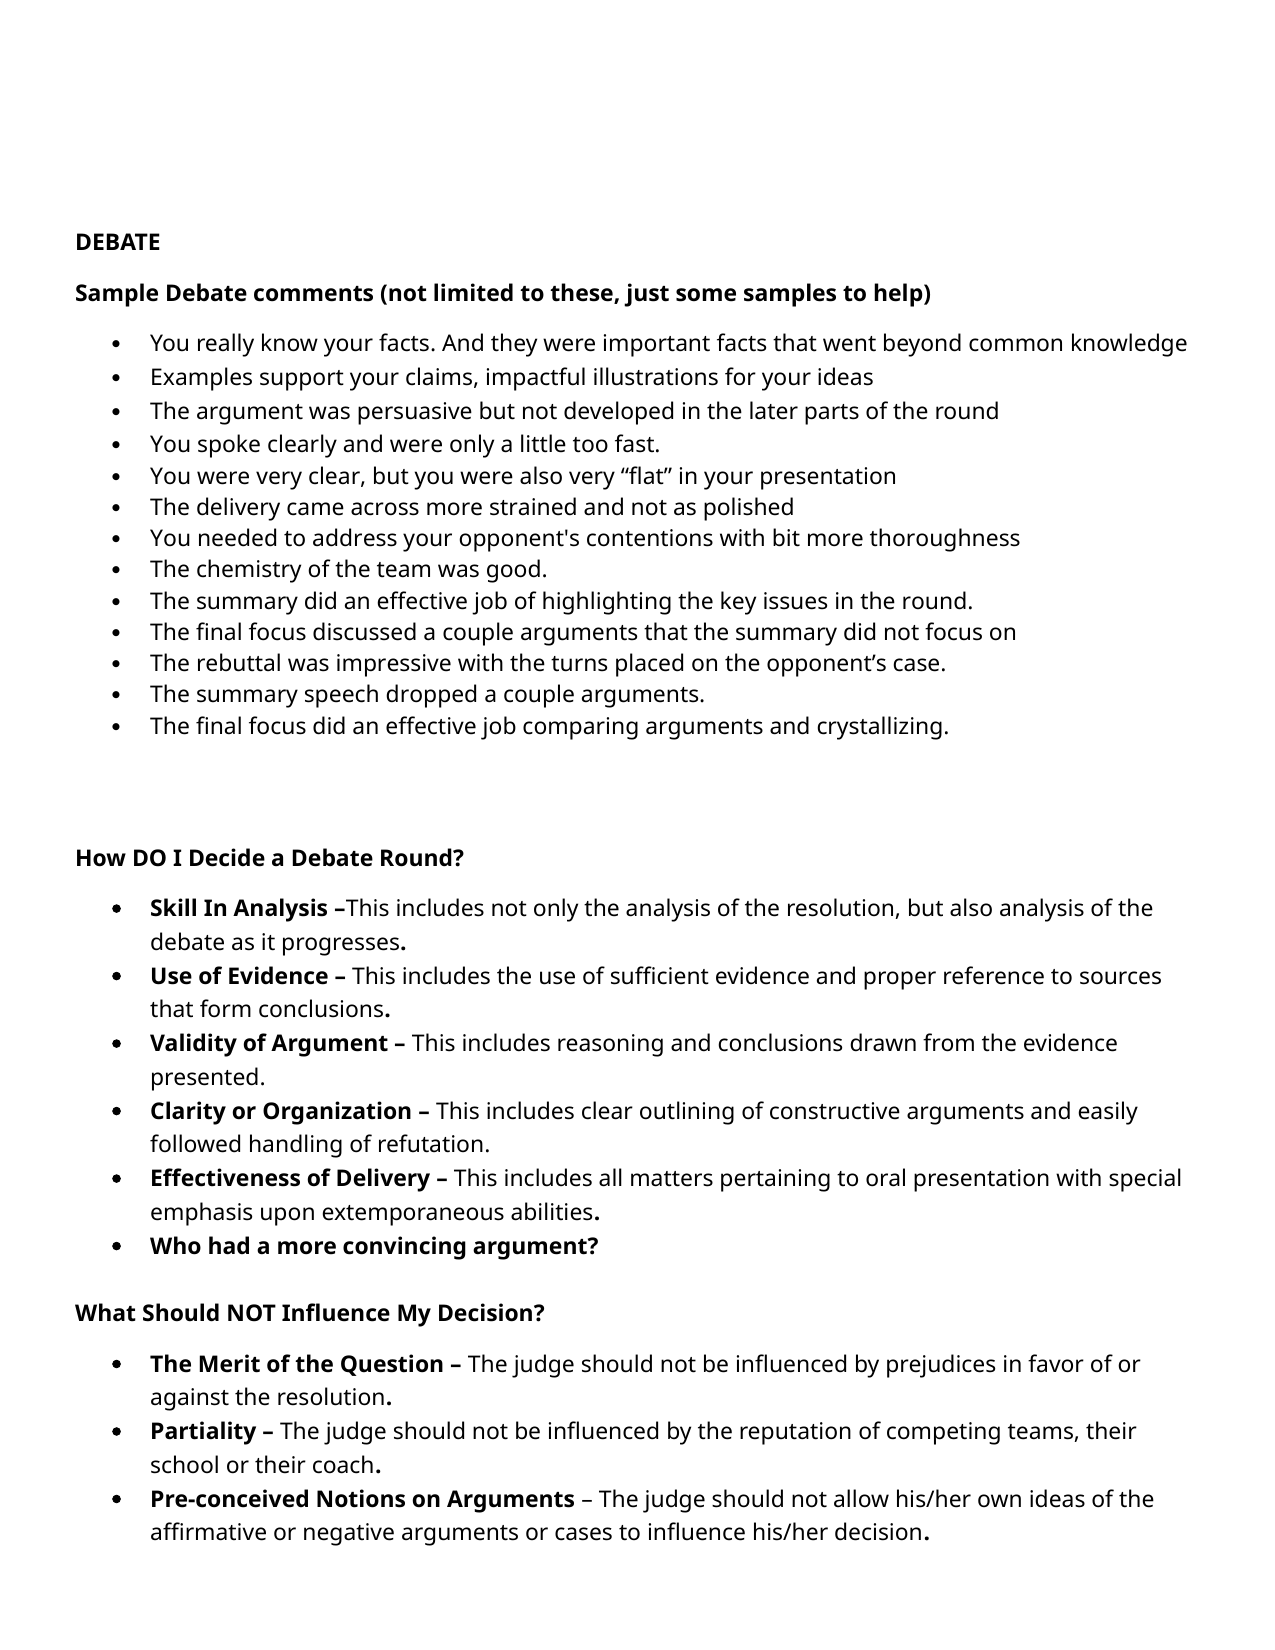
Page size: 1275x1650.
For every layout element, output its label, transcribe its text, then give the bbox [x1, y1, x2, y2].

list You needed to address your opponent's contentions with bit more thoroughness [112, 522, 1200, 553]
list Pre-conceived Notions on Arguments – The judge should not allow his/her own ideas of the affirmative or negative arguments or cases to influence his/her decision. [112, 1482, 1200, 1547]
list Who had a more convincing argument? [112, 1229, 1200, 1261]
list Use of Evidence – This includes the use of sufficient evidence and proper reference to sources that form conclusions. [112, 959, 1200, 1024]
list The Merit of the Question – The judge should not be influenced by prejudices in favor of or against the resolution. [112, 1347, 1200, 1412]
text What Should NOT Influence My Decision? [75, 1297, 1200, 1328]
list The chemistry of the team was good. [112, 553, 1200, 584]
list Partiality – The judge should not be influenced by the reputation of competing teams, their school or their coach. [112, 1415, 1200, 1480]
list The summary did an effective job of highlighting the key issues in the round. [112, 584, 1200, 616]
list Clarity or Organization – This includes clear outlining of constructive arguments and easily followed handling of refutation. [112, 1094, 1200, 1159]
text How DO I Decide a Debate Round? [75, 842, 1200, 873]
list The final focus discussed a couple arguments that the summary did not focus on [112, 616, 1200, 647]
list You were very clear, but you were also very “flat” in your presentation [112, 459, 1200, 491]
list The rebuttal was impressive with the turns placed on the opponent’s case. [112, 647, 1200, 678]
list Validity of Argument – This includes reasoning and conclusions drawn from the evidence presented. [112, 1027, 1200, 1092]
text Sample Debate comments (not limited to these, just some samples to help) [75, 277, 1200, 308]
list You spoke clearly and were only a little too fast. [112, 428, 1200, 459]
list Skill In Analysis –This includes not only the analysis of the resolution, but also analysis of the debate as it progresses. [112, 892, 1200, 957]
list The summary speech dropped a couple arguments. [112, 678, 1200, 709]
list Effectiveness of Delivery – This includes all matters pertaining to oral presentation with special emphasis upon extemporaneous abilities. [112, 1162, 1200, 1227]
text DEBATE [75, 226, 1200, 257]
list The delivery came across more strained and not as polished [112, 491, 1200, 522]
list You really know your facts. And they were important facts that went beyond common knowledge [112, 327, 1200, 358]
list The final focus did an effective job comparing arguments and crystallizing. [112, 709, 1200, 741]
list The argument was persuasive but not developed in the later parts of the round [112, 394, 1200, 426]
list Examples support your claims, impactful illustrations for your ideas [112, 361, 1200, 392]
